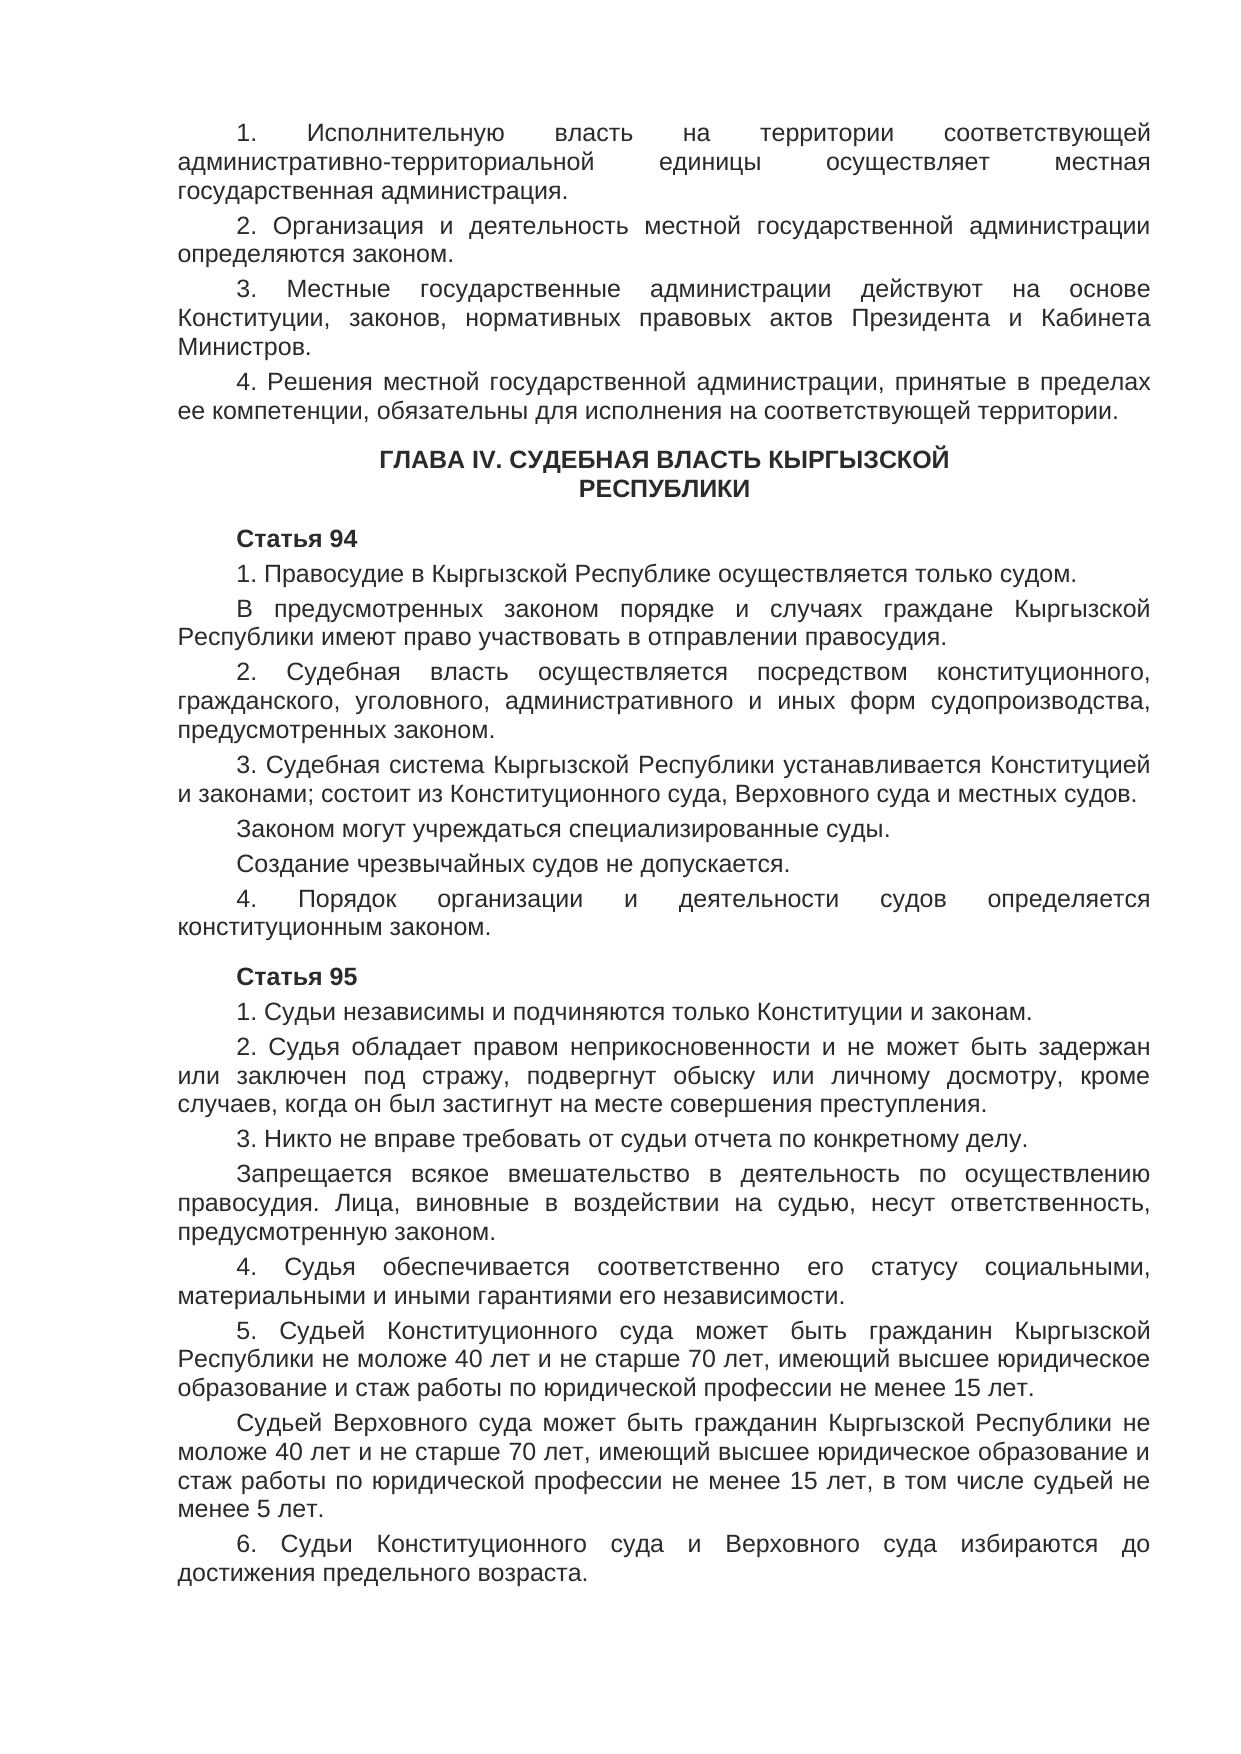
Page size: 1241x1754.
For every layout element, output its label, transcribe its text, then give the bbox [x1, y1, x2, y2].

text 3. Местные государственные администрации действуют на основе Конституции, законов, нормативных правовых актов Президента и Кабинета Министров. [177, 274, 1152, 361]
text Судьей Верховного суда может быть гражданин Кыргызской Республики не моложе 40 лет и не старше 70 лет, имеющий высшее юридическое образование и стаж работы по юридической профессии не менее 15 лет, в том числе судьей не менее 5 лет. [177, 1408, 1152, 1523]
text ГЛАВА IV. СУДЕБНАЯ ВЛАСТЬ КЫРГЫЗСКОЙ РЕСПУБЛИКИ [295, 445, 1033, 503]
text 1. Судьи независимы и подчиняются только Конституции и законам. [177, 997, 1152, 1026]
text 3. Никто не вправе требовать от судьи отчета по конкретному делу. [177, 1124, 1152, 1153]
text 6. Судьи Конституционного суда и Верховного суда избираются до достижения предельного возраста. [177, 1529, 1152, 1587]
text 2. Судья обладает правом неприкосновенности и не может быть задержан или заключен под стражу, подвергнут обыску или личному досмотру, кроме случаев, когда он был застигнут на месте совершения преступления. [177, 1032, 1152, 1118]
text Статья 94 [177, 523, 1152, 552]
text 2. Судебная власть осуществляется посредством конституционного, гражданского, уголовного, административного и иных форм судопроизводства, предусмотренных законом. [177, 657, 1152, 743]
text Запрещается всякое вмешательство в деятельность по осуществлению правосудия. Лица, виновные в воздействии на судью, несут ответственность, предусмотренную законом. [177, 1159, 1152, 1246]
text 3. Судебная система Кыргызской Республики устанавливается Конституцией и законами; состоит из Конституционного суда, Верховного суда и местных судов. [177, 750, 1152, 807]
text Создание чрезвычайных судов не допускается. [177, 848, 1152, 877]
text 4. Порядок организации и деятельности судов определяется конституционным законом. [177, 883, 1152, 941]
text 2. Организация и деятельность местной государственной администрации определяются законом. [177, 211, 1152, 268]
text 5. Судьей Конституционного суда может быть гражданин Кыргызской Республики не моложе 40 лет и не старше 70 лет, имеющий высшее юридическое образование и стаж работы по юридической профессии не менее 15 лет. [177, 1316, 1152, 1402]
text Статья 95 [177, 962, 1152, 991]
text Законом могут учреждаться специализированные суды. [177, 813, 1152, 842]
text 4. Судья обеспечивается соответственно его статусу социальными, материальными и иными гарантиями его независимости. [177, 1252, 1152, 1309]
text 4. Решения местной государственной администрации, принятые в пределах ее компетенции, обязательны для исполнения на соответствующей территории. [177, 367, 1152, 424]
text В предусмотренных законом порядке и случаях граждане Кыргызской Республики имеют право участвовать в отправлении правосудия. [177, 593, 1152, 651]
text 1. Правосудие в Кыргызской Республике осуществляется только судом. [177, 558, 1152, 587]
text 1. Исполнительную власть на территории соответствующей административно-территориальной единицы осуществляет местная государственная администрация. [177, 118, 1152, 204]
